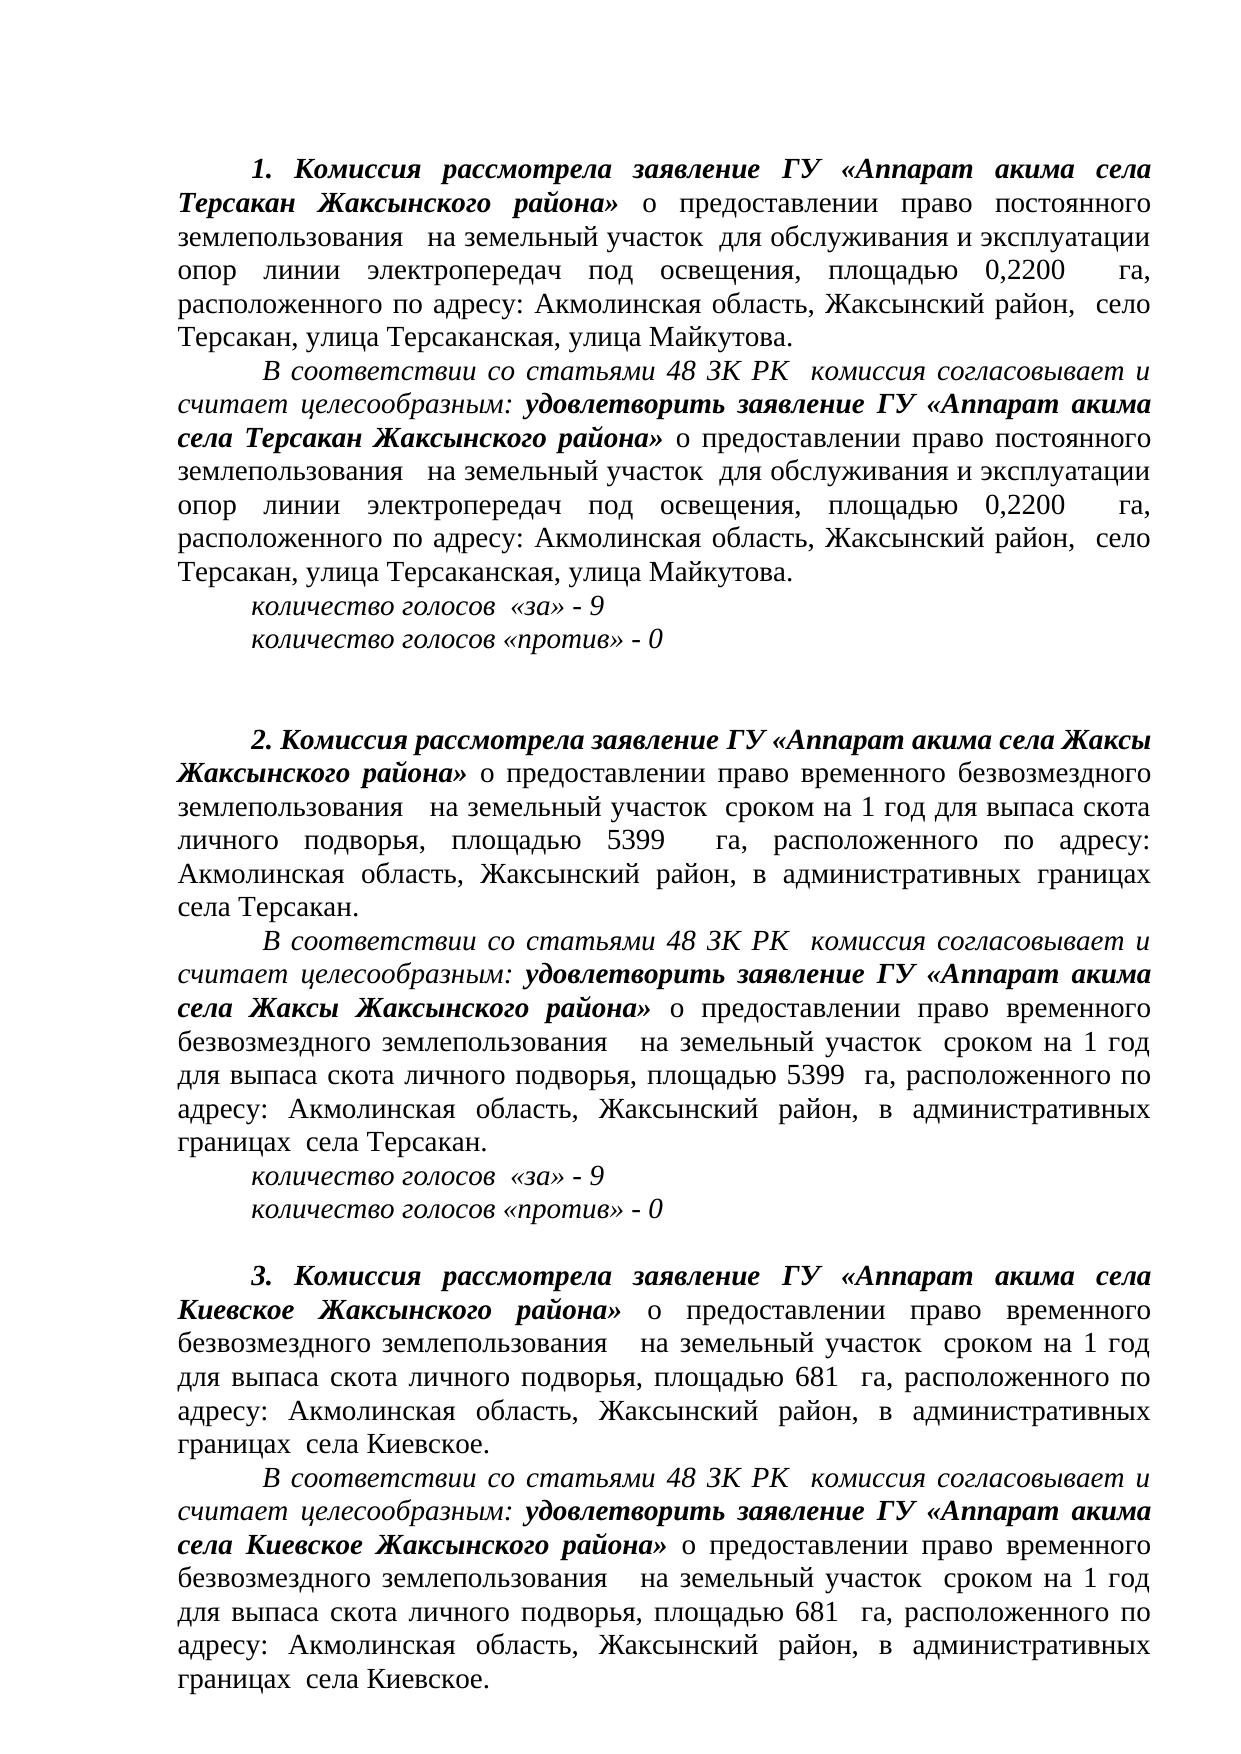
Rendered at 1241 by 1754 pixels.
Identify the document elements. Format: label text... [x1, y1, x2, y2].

text 3. Комиссия рассмотрела заявление ГУ «Аппарат акима села Киевское Жаксынского района» о предоставлении право временного безвозмездного землепользования на земельный участок сроком на 1 год для выпаса скота личного подворья, площадью 681 га, расположенного по адресу: Акмолинская область, Жаксынский район, в административных границах села Киевское. [177, 1258, 1152, 1460]
text количество голосов «за» - 9 [177, 588, 1152, 621]
text В соответствии со статьями 48 ЗК РК комиссия согласовывает и считает целесообразным: удовлетворить заявление ГУ «Аппарат акима села Жаксы Жаксынского района» о предоставлении право временного безвозмездного землепользования на земельный участок сроком на 1 год для выпаса скота личного подворья, площадью 5399 га, расположенного по адресу: Акмолинская область, Жаксынский район, в административных границах села Терсакан. [177, 923, 1152, 1158]
text количество голосов «против» - 0 [177, 1191, 1152, 1225]
text В соответствии со статьями 48 ЗК РК комиссия согласовывает и считает целесообразным: удовлетворить заявление ГУ «Аппарат акима села Киевское Жаксынского района» о предоставлении право временного безвозмездного землепользования на земельный участок сроком на 1 год для выпаса скота личного подворья, площадью 681 га, расположенного по адресу: Акмолинская область, Жаксынский район, в административных границах села Киевское. [177, 1460, 1152, 1694]
text 2. Комиссия рассмотрела заявление ГУ «Аппарат акима села Жаксы Жаксынского района» о предоставлении право временного безвозмездного землепользования на земельный участок сроком на 1 год для выпаса скота личного подворья, площадью 5399 га, расположенного по адресу: Акмолинская область, Жаксынский район, в административных границах села Терсакан. [177, 722, 1152, 923]
text количество голосов «против» - 0 [177, 621, 1152, 655]
text количество голосов «за» - 9 [177, 1158, 1152, 1191]
text 1. Комиссия рассмотрела заявление ГУ «Аппарат акима села Терсакан Жаксынского района» о предоставлении право постоянного землепользования на земельный участок для обслуживания и эксплуатации опор линии электропередач под освещения, площадью 0,2200 га, расположенного по адресу: Акмолинская область, Жаксынский район, село Терсакан, улица Терсаканская, улица Майкутова. [177, 152, 1152, 353]
text В соответствии со статьями 48 ЗК РК комиссия согласовывает и считает целесообразным: удовлетворить заявление ГУ «Аппарат акима села Терсакан Жаксынского района» о предоставлении право постоянного землепользования на земельный участок для обслуживания и эксплуатации опор линии электропередач под освещения, площадью 0,2200 га, расположенного по адресу: Акмолинская область, Жаксынский район, село Терсакан, улица Терсаканская, улица Майкутова. [177, 353, 1152, 588]
